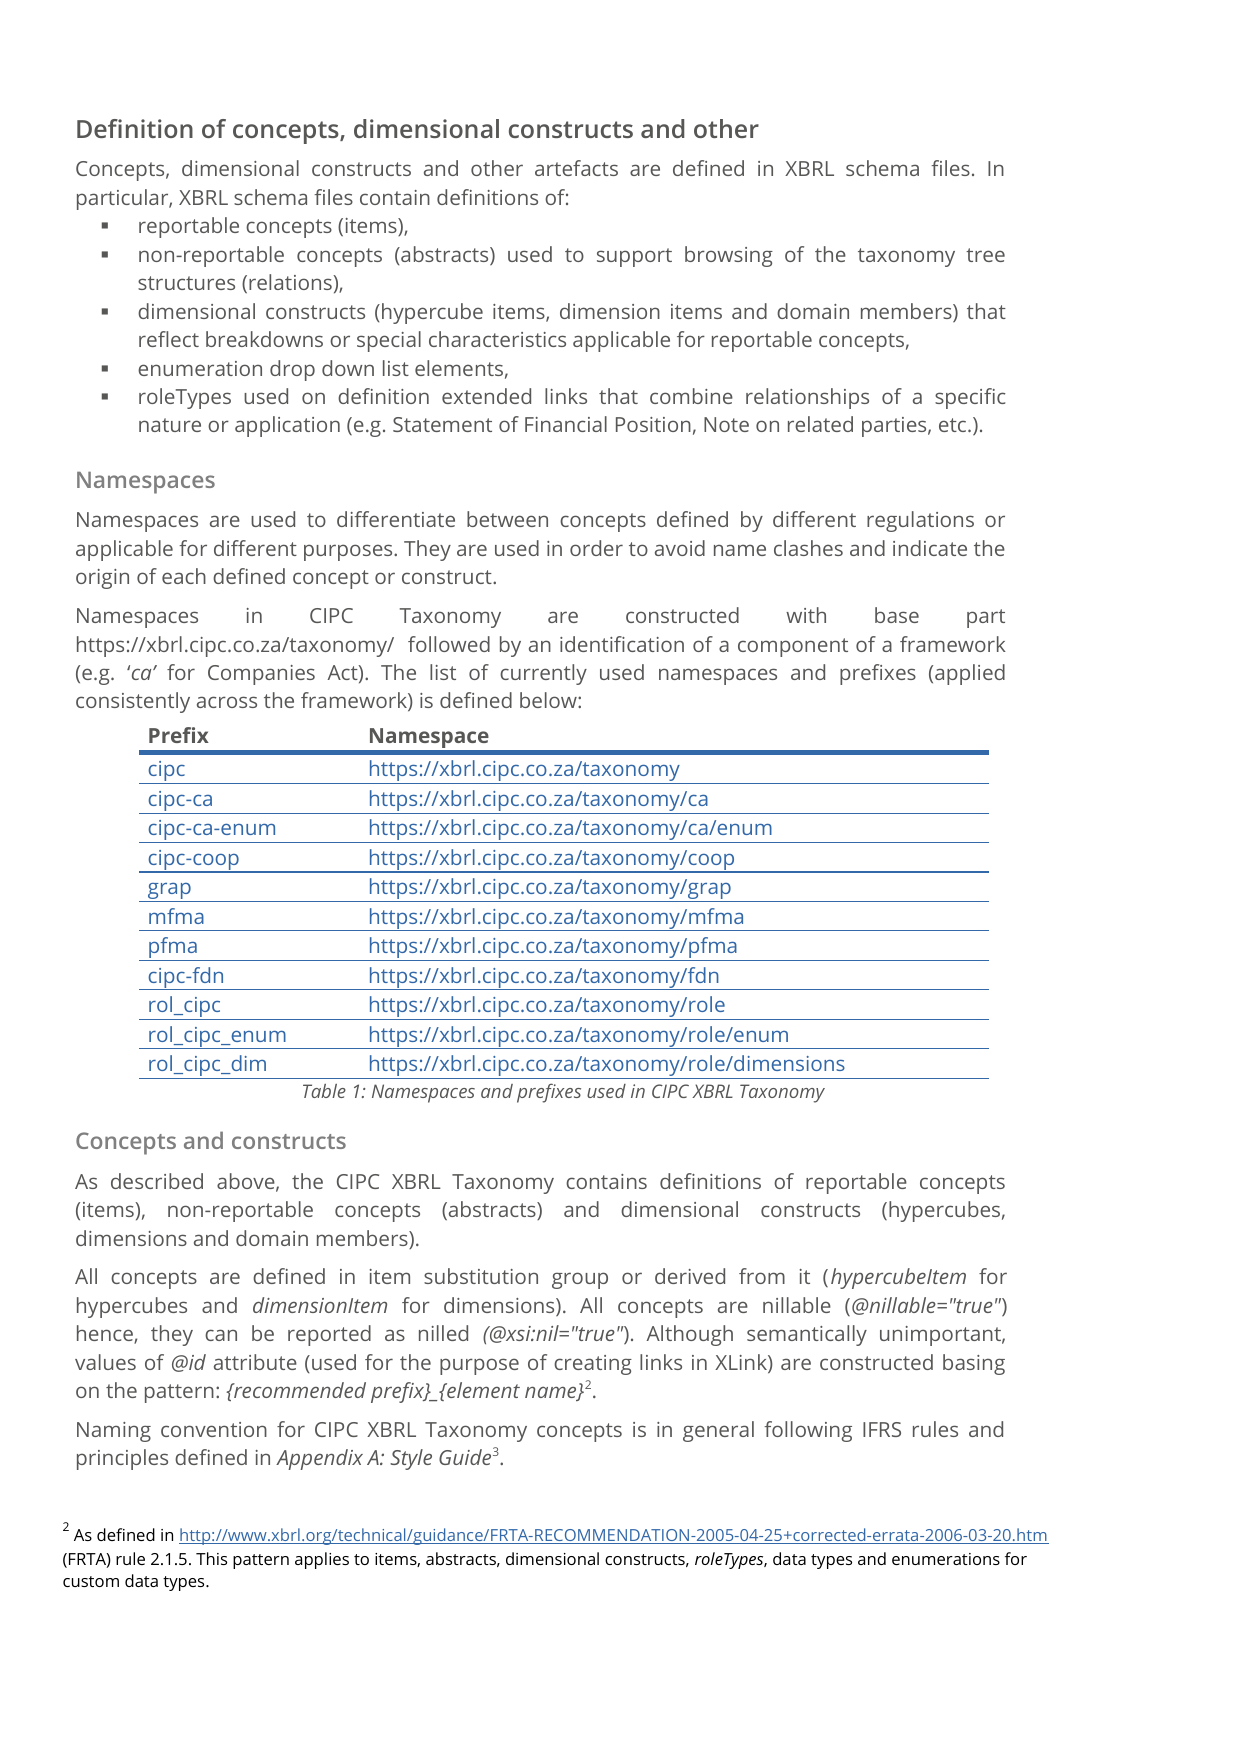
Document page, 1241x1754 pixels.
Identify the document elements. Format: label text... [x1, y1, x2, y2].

table_cell https://xbrl.cipc.co.za/taxonomy/fdn [357, 961, 989, 989]
table_cell rol_cipc_enum [139, 1020, 357, 1048]
list reportable concepts (items), [100, 211, 1007, 240]
table_cell cipc-fdn [139, 961, 357, 989]
table_cell https://xbrl.cipc.co.za/taxonomy/ca/enum [357, 814, 989, 842]
table_cell https://xbrl.cipc.co.za/taxonomy [357, 755, 989, 783]
text Table 1: Namespaces and prefixes used in CIPC XBRL Taxonomy [62, 1079, 1065, 1104]
table_cell rol_cipc [139, 990, 357, 1019]
subtitle Namespaces [75, 464, 1065, 495]
text As described above, the CIPC XBRL Taxonomy contains definitions of reportable concepts (items), non-reportable concepts (abstracts) and dimensional constructs (hypercubes, dimensions and domain members). [75, 1167, 1007, 1252]
text All concepts are defined in item substitution group or derived from it (hypercubeItem for hypercubes and dimensionItem for dimensions). All concepts are nillable (@nillable="true") hence, they can be reported as nilled (@xsi:nil="true"). Although semantically unimportant, values of @id attribute (used for the purpose of creating links in XLink) are constructed basing on the pattern: {recommended prefix}_{element name}. [75, 1262, 1007, 1405]
list roleTypes used on definition extended links that combine relationships of a specific nature or application (e.g. Statement of Financial Position, Note on related parties, etc.). [100, 382, 1007, 439]
table_cell cipc-coop [139, 843, 357, 871]
table_cell https://xbrl.cipc.co.za/taxonomy/grap [357, 873, 989, 901]
text Namespaces are used to differentiate between concepts defined by different regulations or applicable for different purposes. They are used in order to avoid name clashes and indicate the origin of each defined concept or construct. [75, 506, 1007, 591]
table_cell https://xbrl.cipc.co.za/taxonomy/pfma [357, 931, 989, 960]
table_cell rol_cipc_dim [139, 1049, 357, 1078]
table_cell mfma [139, 902, 357, 930]
table_header Namespace [357, 721, 989, 750]
table_cell pfma [139, 931, 357, 960]
text Concepts, dimensional constructs and other artefacts are defined in XBRL schema files. In particular, XBRL schema files contain definitions of: [75, 154, 1007, 211]
table_cell https://xbrl.cipc.co.za/taxonomy/role/enum [357, 1020, 989, 1048]
text Namespaces in CIPC Taxonomy are constructed with base part https://xbrl.cipc.co.za/taxonomy/ followed by an identification of a component of a framework (e.g. ‘ca’ for Companies Act). The list of currently used namespaces and prefixes (applied consistently across the framework) is defined below: [75, 601, 1007, 715]
table_cell https://xbrl.cipc.co.za/taxonomy/role [357, 990, 989, 1019]
table_cell grap [139, 873, 357, 901]
table_cell cipc-ca-enum [139, 814, 357, 842]
list enumeration drop down list elements, [100, 354, 1007, 382]
table_cell cipc [139, 755, 357, 783]
list non-reportable concepts (abstracts) used to support browsing of the taxonomy tree structures (relations), [100, 240, 1007, 297]
table_cell https://xbrl.cipc.co.za/taxonomy/coop [357, 843, 989, 871]
subtitle Definition of concepts, dimensional constructs and other [75, 114, 1007, 144]
text Naming convention for CIPC XBRL Taxonomy concepts is in general following IFRS rules and principles defined in Appendix A: Style Guide. [75, 1415, 1007, 1472]
subtitle Concepts and constructs [75, 1125, 1065, 1156]
table_cell cipc-ca [139, 784, 357, 812]
table_cell https://xbrl.cipc.co.za/taxonomy/ca [357, 784, 989, 812]
list dimensional constructs (hypercube items, dimension items and domain members) that reflect breakdowns or special characteristics applicable for reportable concepts, [100, 297, 1007, 354]
table_cell https://xbrl.cipc.co.za/taxonomy/role/dimensions [357, 1049, 989, 1078]
table_header Prefix [139, 721, 357, 750]
table_cell https://xbrl.cipc.co.za/taxonomy/mfma [357, 902, 989, 930]
